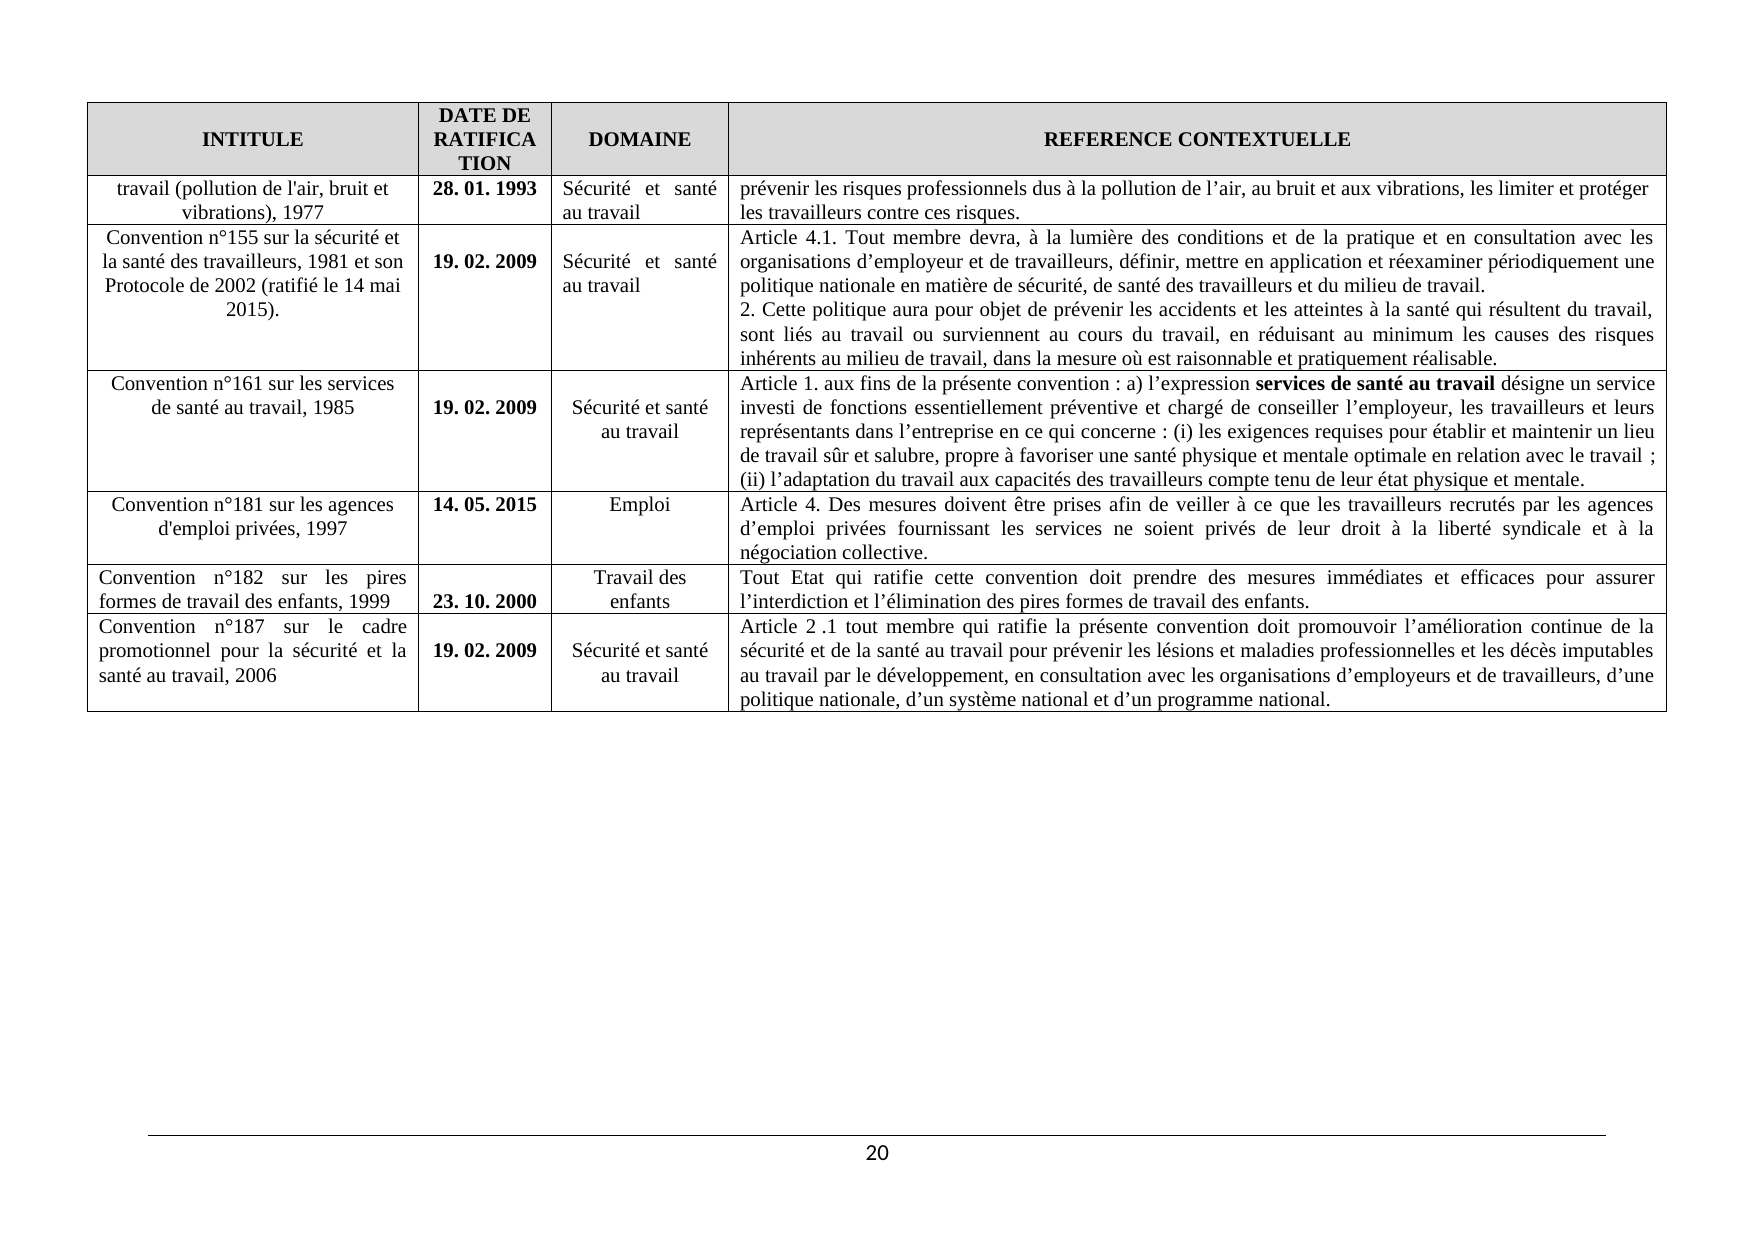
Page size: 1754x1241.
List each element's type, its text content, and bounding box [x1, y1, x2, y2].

table_cell 14. 05. 2015 [419, 492, 551, 564]
table_cell 28. 01. 1993 [419, 176, 551, 224]
table_cell Article 4. Des mesures doivent être prises afin de veiller à ce que les travailleurs recrutés par les agences d’emploi privées fournissant les services ne soient privés de leur droit à la liberté syndicale et à la négociation collective. [729, 492, 1666, 564]
table_cell Convention n°187 sur le cadre promotionnel pour la sécurité et la santé au travail, 2006 [88, 614, 418, 711]
table_header INTITULE [88, 103, 418, 175]
table_cell Convention n°182 sur les pires formes de travail des enfants, 1999 [88, 565, 418, 613]
table_cell Article 1. aux fins de la présente convention : a) l’expression services de santé au travail désigne un service investi de fonctions essentiellement préventive et chargé de conseiller l’employeur, les travailleurs et leurs représentants dans l’entreprise en ce qui concerne : (i) les exigences requises pour établir et maintenir un lieu de travail sûr et salubre, propre à favoriser une santé physique et mentale optimale en relation avec le travail ; (ii) l’adaptation du travail aux capacités des travailleurs compte tenu de leur état physique et mentale. [729, 371, 1666, 491]
table_cell 23. 10. 2000 [419, 565, 551, 613]
table_cell Convention n°161 sur les services de santé au travail, 1985 [88, 371, 418, 491]
table_header REFERENCE CONTEXTUELLE [729, 103, 1666, 175]
table_cell Sécurité et santé au travail [552, 614, 728, 711]
table_cell Emploi [552, 492, 728, 564]
table_cell Sécurité et santé au travail [552, 225, 728, 369]
table_cell Convention n°181 sur les agences d'emploi privées, 1997 [88, 492, 418, 564]
table_cell 19. 02. 2009 [419, 225, 551, 369]
table_cell Convention n°155 sur la sécurité et la santé des travailleurs, 1981 et son Protocole de 2002 (ratifié le 14 mai 2015). [88, 225, 418, 369]
table_cell 19. 02. 2009 [419, 614, 551, 711]
table_header DATE DE RATIFICATION [419, 103, 551, 175]
table_cell 19. 02. 2009 [419, 371, 551, 491]
table_cell Article 2 .1 tout membre qui ratifie la présente convention doit promouvoir l’amélioration continue de la sécurité et de la santé au travail pour prévenir les lésions et maladies professionnelles et les décès imputables au travail par le développement, en consultation avec les organisations d’employeurs et de travailleurs, d’une politique nationale, d’un système national et d’un programme national. [729, 614, 1666, 711]
table_header DOMAINE [552, 103, 728, 175]
table_cell Sécurité et santé au travail [552, 371, 728, 491]
table_cell Article 4.1. Tout membre devra, à la lumière des conditions et de la pratique et en consultation avec les organisations d’employeur et de travailleurs, définir, mettre en application et réexaminer périodiquement une politique nationale en matière de sécurité, de santé des travailleurs et du milieu de travail. 2. Cette politique aura pour objet de prévenir les accidents et les atteintes à la santé qui résultent du travail, sont liés au travail ou surviennent au cours du travail, en réduisant au minimum les causes des risques inhérents au milieu de travail, dans la mesure où est raisonnable et pratiquement réalisable. [729, 225, 1666, 369]
table_cell Sécurité et santé au travail [552, 176, 728, 224]
table_cell Travail des enfants [552, 565, 728, 613]
table_cell Tout Etat qui ratifie cette convention doit prendre des mesures immédiates et efficaces pour assurer l’interdiction et l’élimination des pires formes de travail des enfants. [729, 565, 1666, 613]
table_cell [88, 176, 418, 224]
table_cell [729, 176, 1666, 224]
